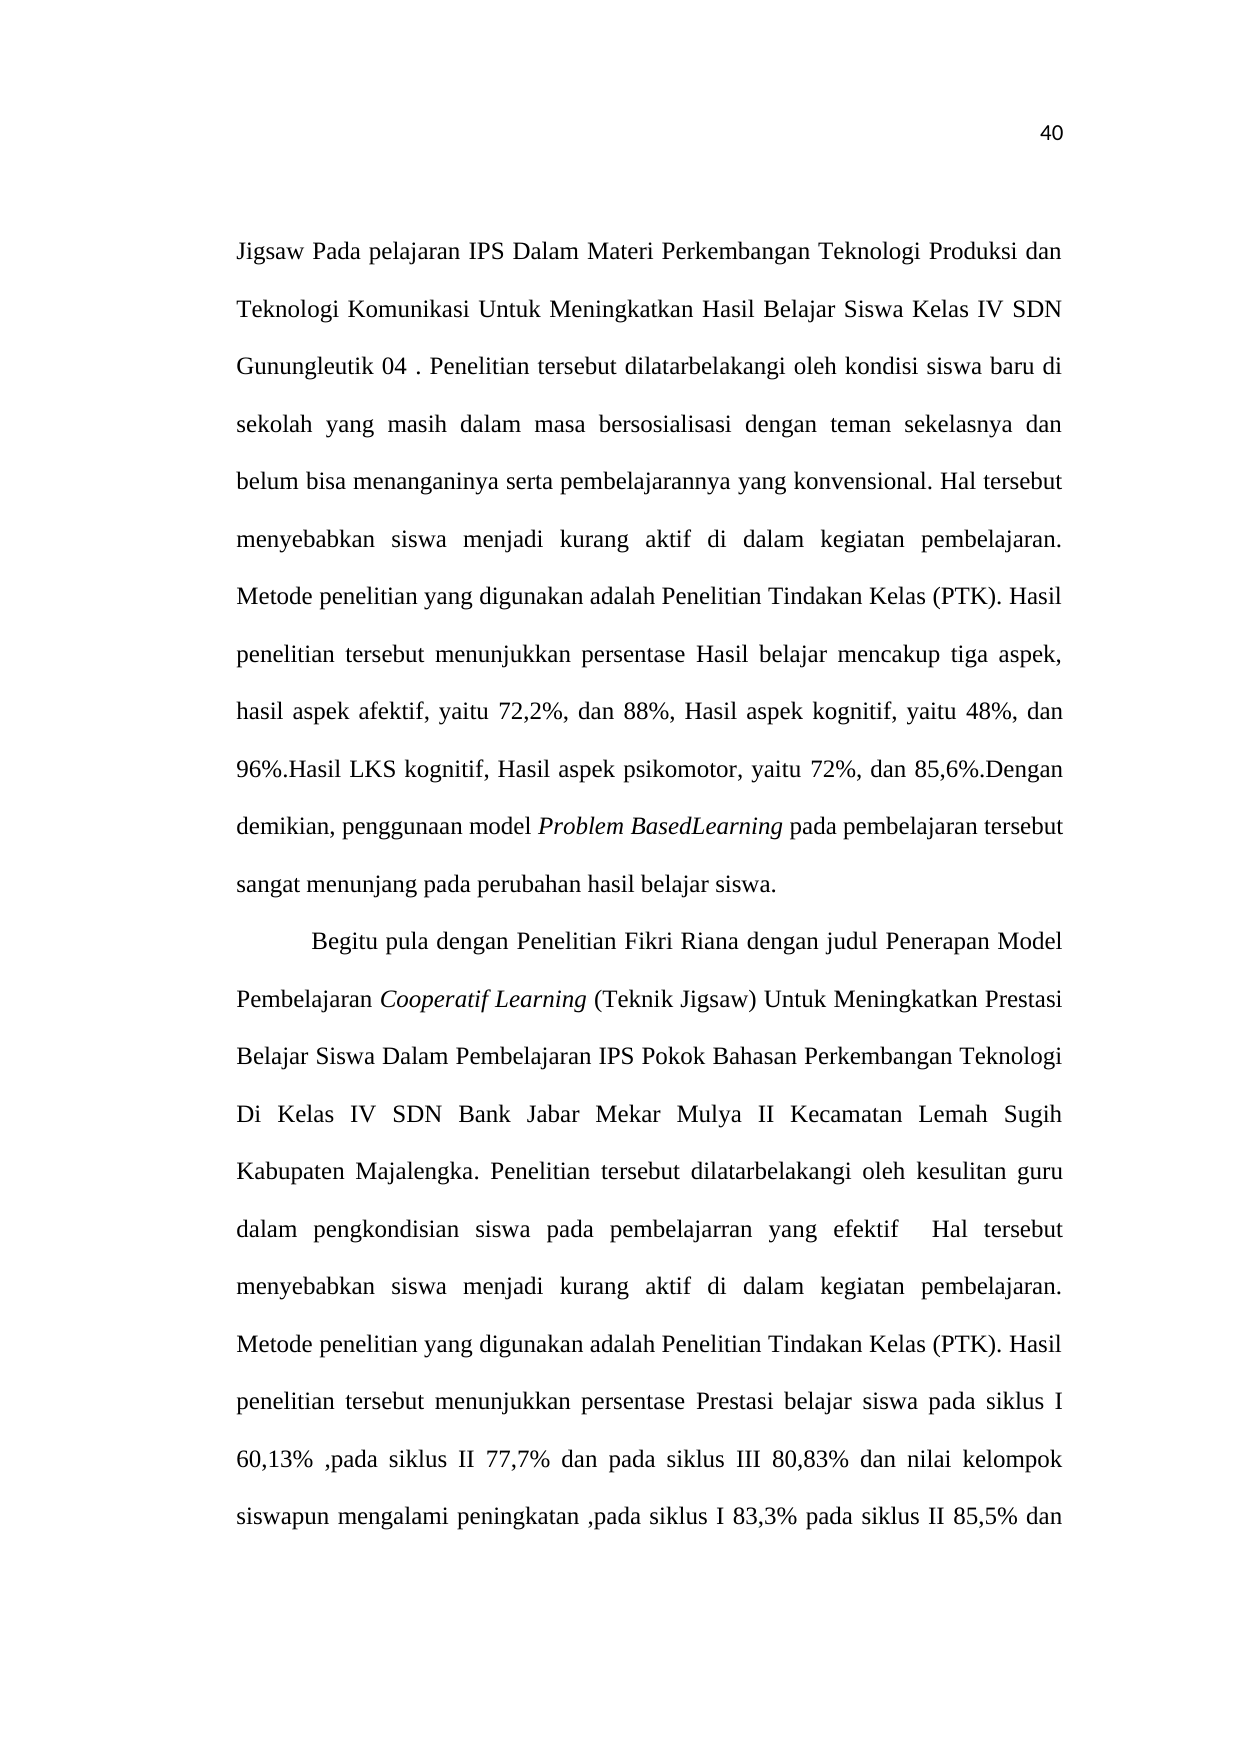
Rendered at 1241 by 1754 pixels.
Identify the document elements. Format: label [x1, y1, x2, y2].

text [236, 926, 1063, 1530]
list [236, 236, 1063, 897]
